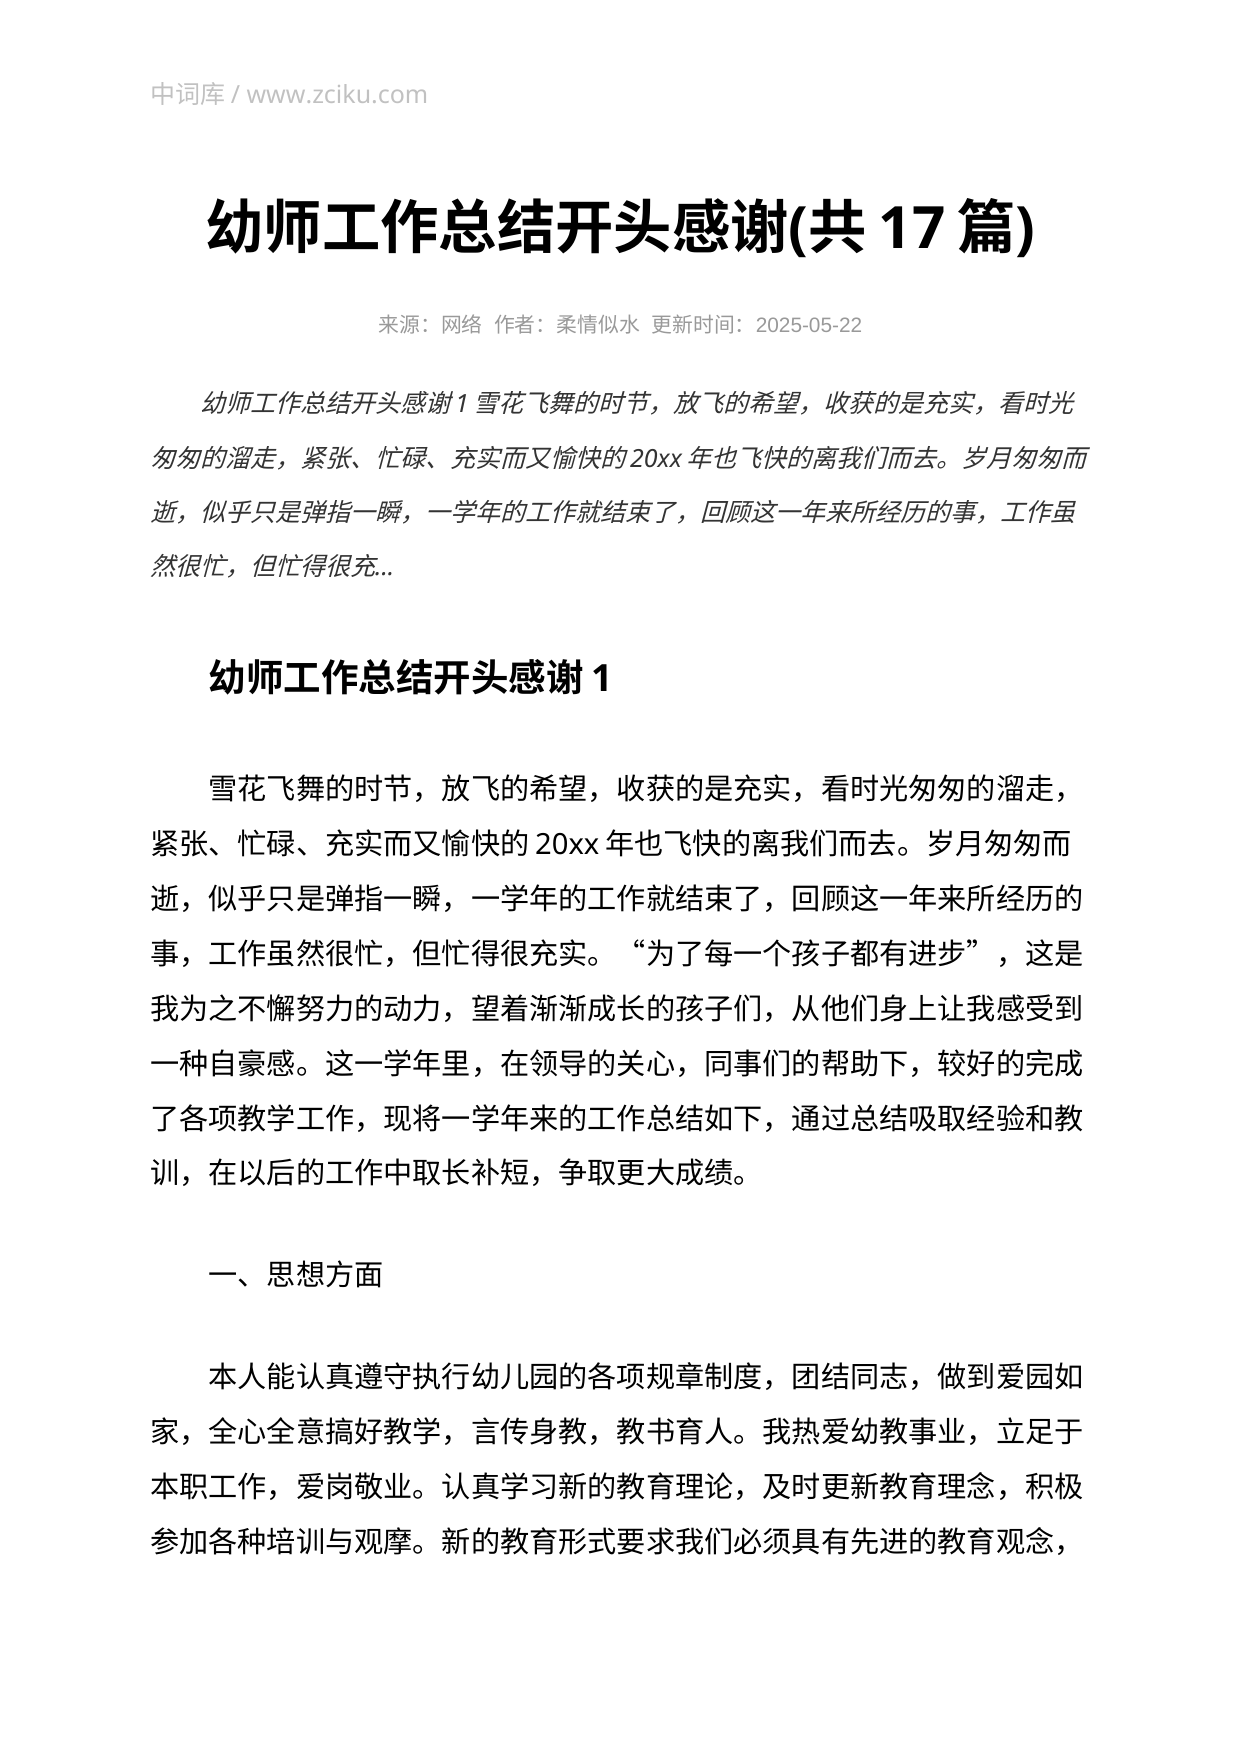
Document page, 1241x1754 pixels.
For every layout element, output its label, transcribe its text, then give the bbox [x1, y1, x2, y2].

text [150, 1354, 1090, 1561]
text 幼师工作总结开头感谢1雪花飞舞的时节，放飞的希望，收获的是充实，看时光匆匆的溜走，紧张、忙碌、充实而又愉快的20xx年也飞快的离我们而去。岁月匆匆而逝，似乎只是弹指一瞬，一学年的工作就结束了，回顾这一年来所经历的事，工作虽然很忙，但忙得很充... [150, 384, 1090, 583]
subtitle 幼师工作总结开头感谢(共17篇) [150, 181, 1090, 266]
text 来源：网络 作者：柔情似水 更新时间：2025-05-22 [150, 313, 1090, 337]
text 一、思想方面 [150, 1252, 1090, 1294]
text 雪花飞舞的时节，放飞的希望，收获的是充实，看时光匆匆的溜走，紧张、忙碌、充实而又愉快的20xx年也飞快的离我们而去。岁月匆匆而逝，似乎只是弹指一瞬，一学年的工作就结束了，回顾这一年来所经历的事，工作虽然很忙，但忙得很充实。“为了每一个孩子都有进步”，这是我为之不懈努力的动力，望着渐渐成长的孩子们，从他们身上让我感受到一种自豪感。这一学年里，在领导的关心，同事们的帮助下，较好的完成了各项教学工作，现将一学年来的工作总结如下，通过总结吸取经验和教训，在以后的工作中取长补短，争取更大成绩。 [150, 766, 1090, 1192]
text 幼师工作总结开头感谢1 [150, 648, 1090, 703]
